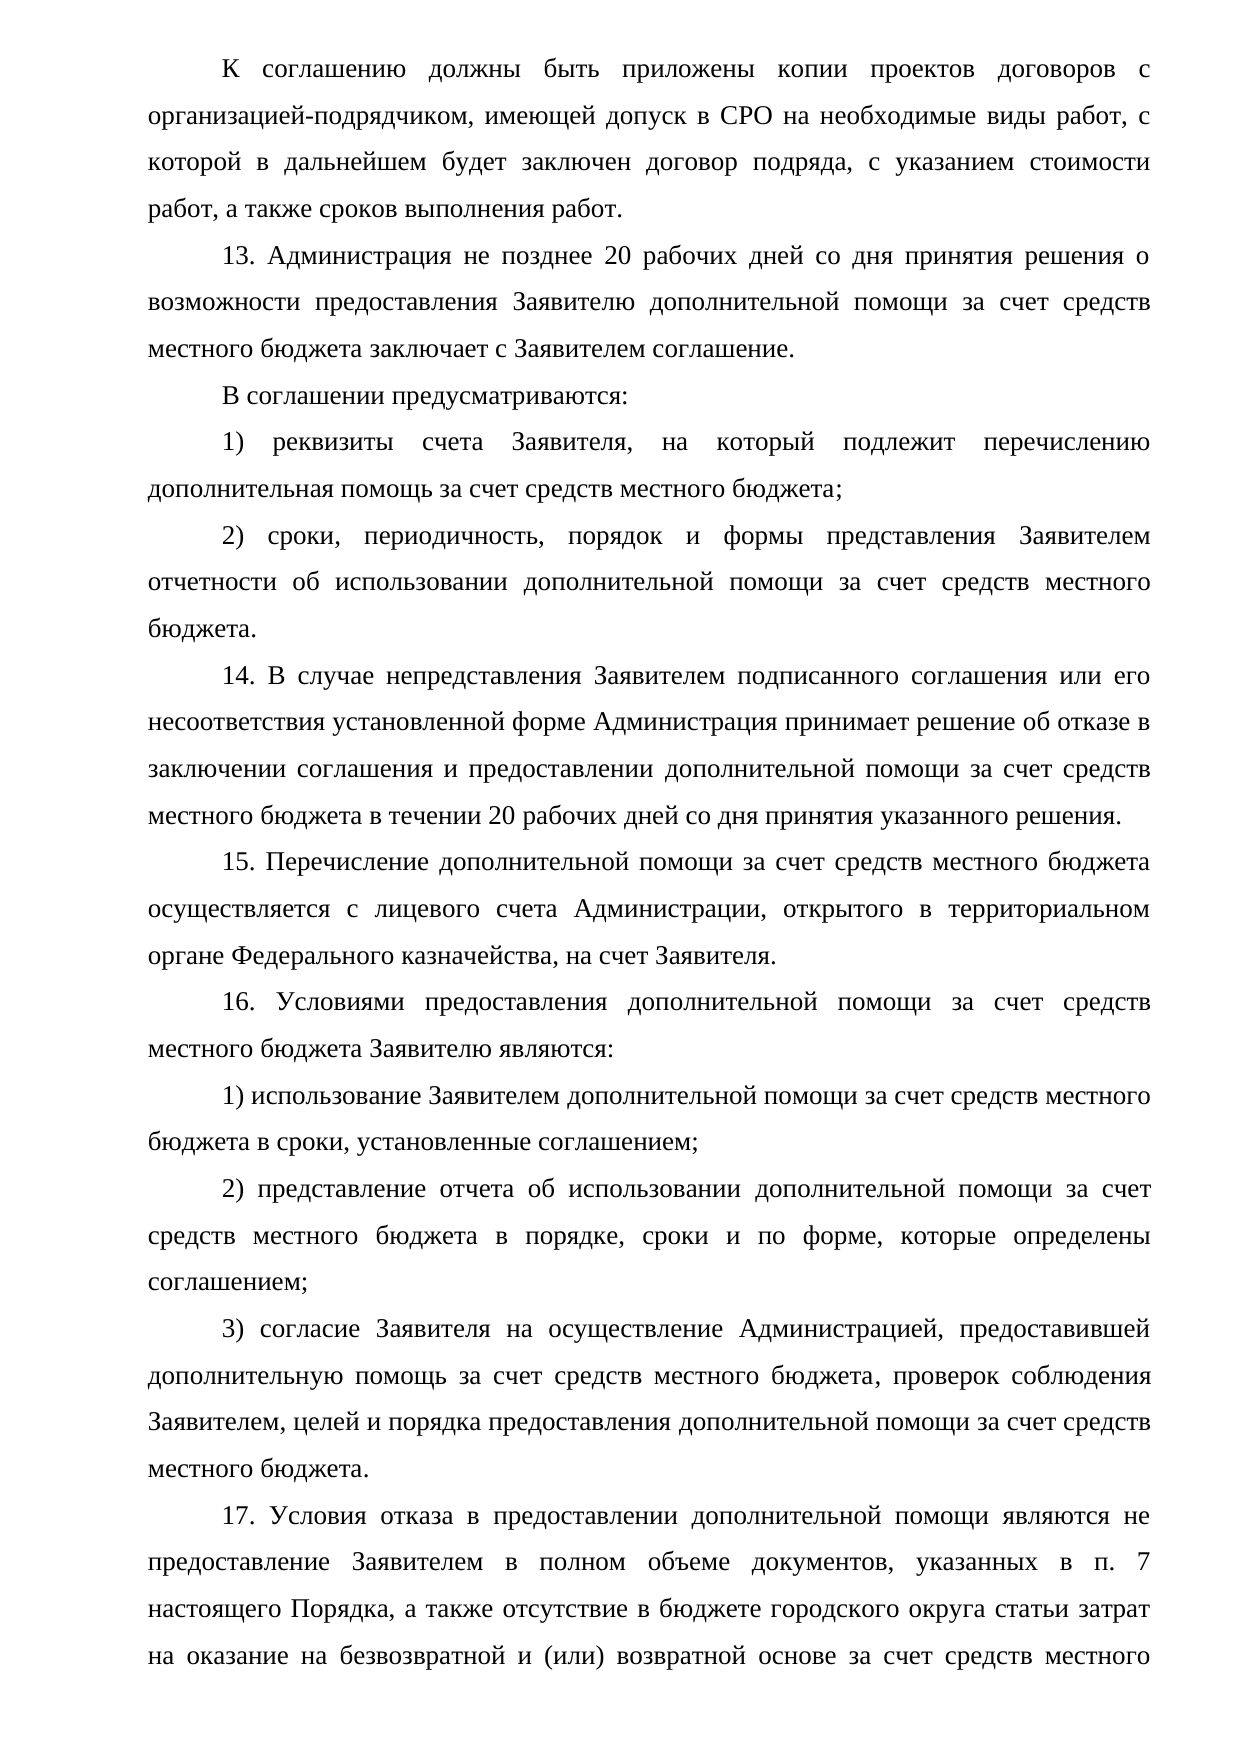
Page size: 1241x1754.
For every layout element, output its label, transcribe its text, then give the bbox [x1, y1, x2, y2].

text 2) представление отчета об использовании дополнительной помощи за счет средств местного бюджета в порядке, сроки и по форме, которые определены соглашением; [148, 1172, 1152, 1297]
text 3) согласие Заявителя на осуществление Администрацией, предоставившей дополнительную помощь за счет средств местного бюджета, проверок соблюдения Заявителем, целей и порядка предоставления дополнительной помощи за счет средств местного бюджета. [148, 1312, 1152, 1483]
text В соглашении предусматриваются: [148, 379, 1152, 410]
text 2) сроки, периодичность, порядок и формы представления Заявителем отчетности об использовании дополнительной помощи за счет средств местного бюджета. [148, 519, 1152, 643]
text 16. Условиями предоставления дополнительной помощи за счет средств местного бюджета Заявителю являются: [148, 986, 1152, 1063]
text 13. Администрация не позднее 20 рабочих дней со дня принятия решения о возможности предоставления Заявителю дополнительной помощи за счет средств местного бюджета заключает с Заявителем соглашение. [148, 239, 1152, 363]
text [148, 1499, 1152, 1670]
text 1) использование Заявителем дополнительной помощи за счет средств местного бюджета в сроки, установленные соглашением; [148, 1079, 1152, 1157]
text 14. В случае непредставления Заявителем подписанного соглашения или его несоответствия установленной форме Администрация принимает решение об отказе в заключении соглашения и предоставлении дополнительной помощи за счет средств местного бюджета в течении 20 рабочих дней со дня принятия указанного решения. [148, 659, 1152, 830]
text 1) реквизиты счета Заявителя, на который подлежит перечислению дополнительная помощь за счет средств местного бюджета; [148, 426, 1152, 503]
text 15. Перечисление дополнительной помощи за счет средств местного бюджета осуществляется с лицевого счета Администрации, открытого в территориальном органе Федерального казначейства, на счет Заявителя. [148, 846, 1152, 970]
text К соглашению должны быть приложены копии проектов договоров с организацией-подрядчиком, имеющей допуск в СРО на необходимые виды работ, с которой в дальнейшем будет заключен договор подряда, с указанием стоимости работ, а также сроков выполнения работ. [148, 52, 1152, 223]
